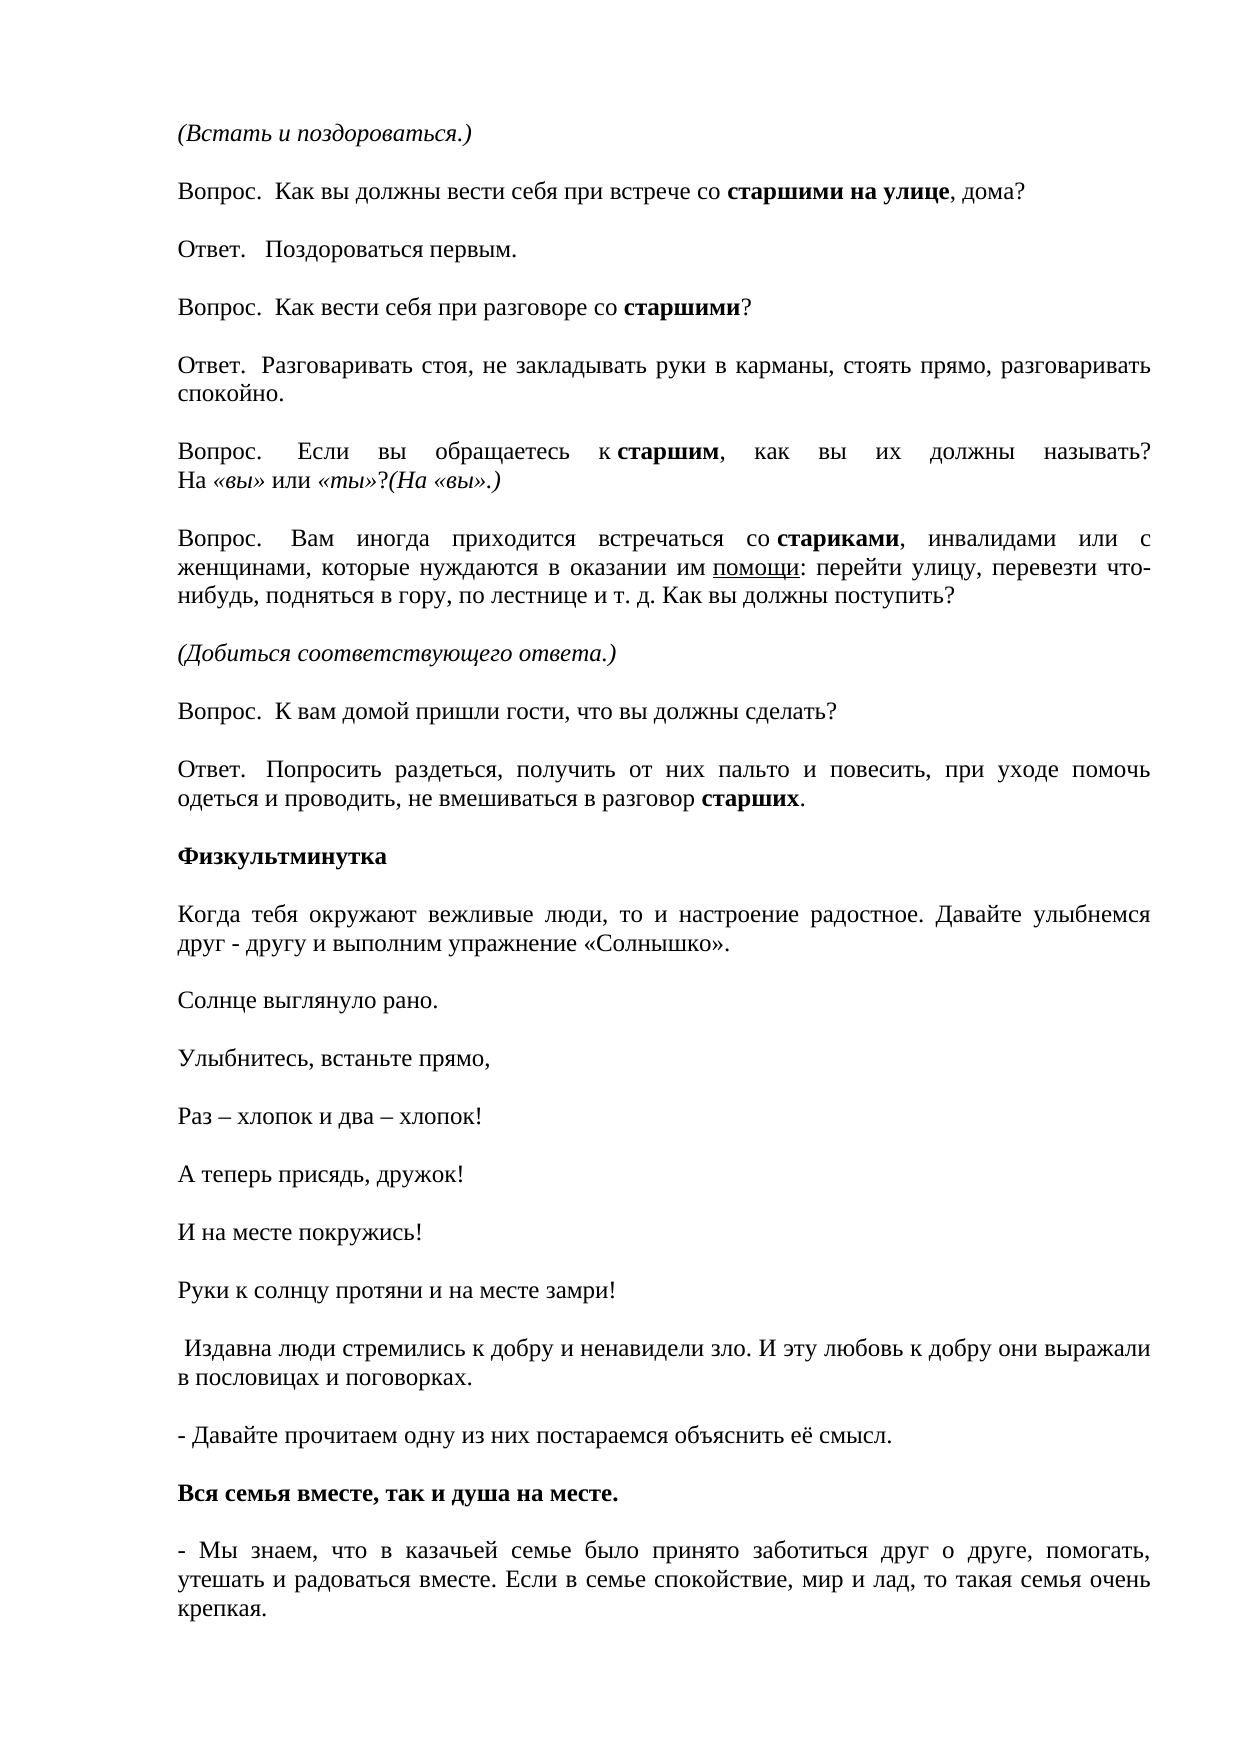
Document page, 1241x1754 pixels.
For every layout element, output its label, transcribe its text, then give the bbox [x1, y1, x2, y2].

text Вся семья вместе, так и душа на месте. [177, 1478, 1152, 1506]
text Физкультминутка [177, 841, 1152, 870]
text А теперь присядь, дружок! [177, 1159, 1152, 1188]
text Вопрос. Вам иногда приходится встречаться со стариками, инвалидами или с женщинами, которые нуждаются в оказании им помощи: перейти улицу, перевезти что-нибудь, подняться в гору, по лестнице и т. д. Как вы должны поступить? [177, 523, 1152, 609]
text Руки к солнцу протяни и на месте замри! [177, 1275, 1152, 1304]
text (Встать и поздороваться.) [177, 118, 1152, 147]
text Издавна люди стремились к добру и ненавидели зло. И эту любовь к добру они выражали в пословицах и поговорках. [177, 1333, 1152, 1391]
text Когда тебя окружают вежливые люди, то и настроение радостное. Давайте улыбнемся друг - другу и выполним упражнение «Солнышко». [177, 899, 1152, 956]
text (Добиться соответствующего ответа.) [177, 638, 1152, 667]
text Ответ. Поздороваться первым. [177, 234, 1152, 263]
text Вопрос. Как вы должны вести себя при встрече со старшими на улице, дома? [177, 176, 1152, 205]
text Улыбнитесь, встаньте прямо, [177, 1043, 1152, 1072]
text И на месте покружись! [177, 1217, 1152, 1246]
text Вопрос. Если вы обращаетесь к старшим, как вы их должны называть? На «вы» или «ты»?(На «вы».) [177, 436, 1152, 494]
text Солнце выглянуло рано. [177, 986, 1152, 1014]
text Раз – хлопок и два – хлопок! [177, 1101, 1152, 1130]
text - Давайте прочитаем одну из них постараемся объяснить её смысл. [177, 1420, 1152, 1448]
text Вопрос. Как вести себя при разговоре со старшими? [177, 292, 1152, 321]
text Вопрос. К вам домой пришли гости, что вы должны сделать? [177, 696, 1152, 725]
text Ответ. Попросить раздеться, получить от них пальто и повесить, при уходе помочь одеться и проводить, не вмешиваться в разговор старших. [177, 754, 1152, 812]
text - Мы знаем, что в казачьей семье было принято заботиться друг о друге, помогать, утешать и радоваться вместе. Если в семье спокойствие, мир и лад, то такая семья очень крепкая. [177, 1536, 1152, 1622]
text Ответ. Разговаривать стоя, не закладывать руки в карманы, стоять прямо, разговаривать спокойно. [177, 350, 1152, 407]
